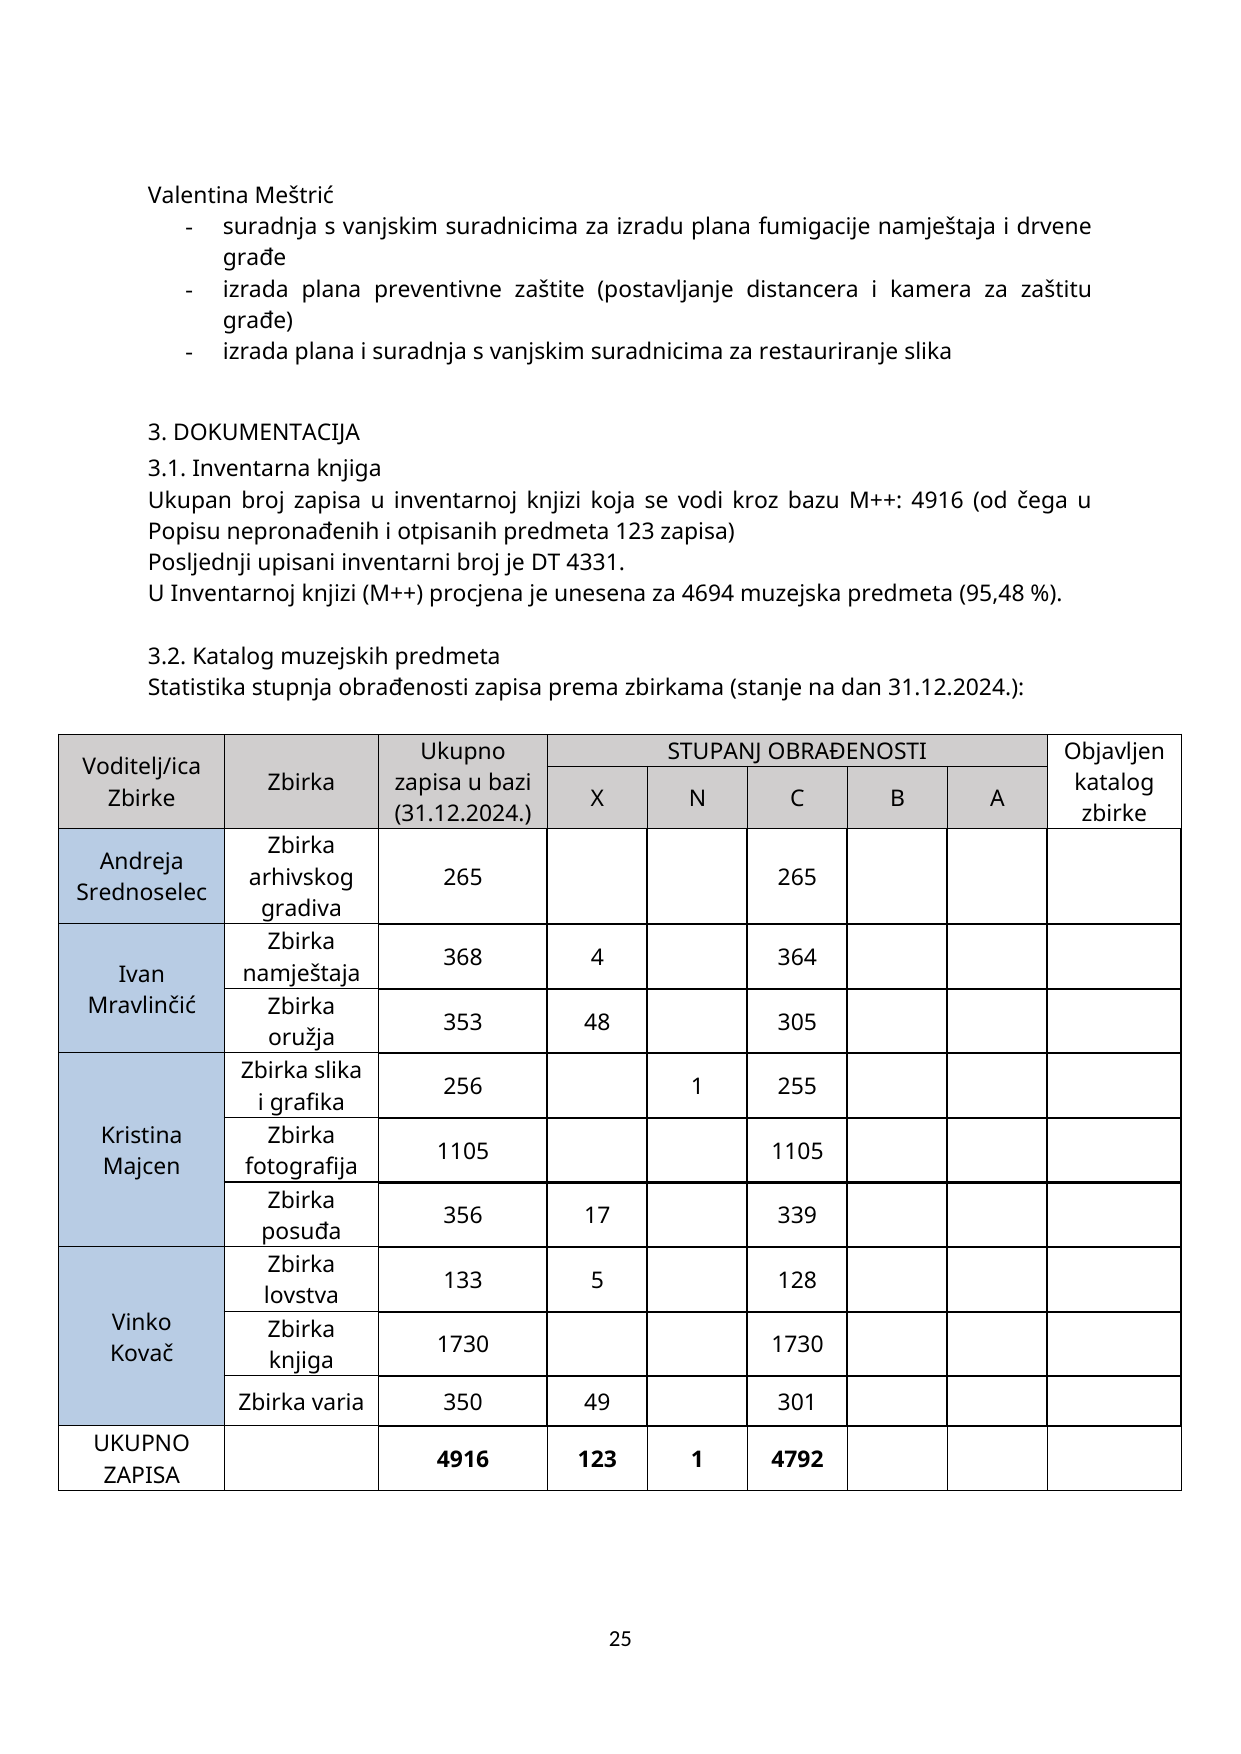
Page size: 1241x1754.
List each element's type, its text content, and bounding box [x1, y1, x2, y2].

table_cell [1048, 1054, 1180, 1117]
table_cell 1105 [748, 1119, 846, 1181]
table_cell [848, 925, 946, 988]
table_cell [1048, 1248, 1180, 1311]
list Posljednji upisani inventarni broj je DT 4331. [148, 546, 1093, 577]
subtitle 3. DOKUMENTACIJA [148, 416, 1093, 448]
table_cell [648, 1119, 746, 1181]
subtitle 3.2. Katalog muzejskih predmeta [148, 640, 1093, 671]
list izrada plana preventivne zaštite (postavljanje distancera i kamera za zaštitu građe) [185, 273, 1093, 335]
table_cell 1105 [379, 1119, 546, 1181]
table_header Objavljen katalog zbirke [1048, 735, 1181, 828]
table_header Zbirka [225, 735, 378, 828]
table_cell Zbirka namještaja [225, 924, 378, 988]
table_cell 301 [748, 1377, 846, 1425]
table_cell [948, 1054, 1046, 1117]
table_cell 4792 [748, 1427, 847, 1490]
table_cell [848, 1427, 947, 1490]
table_cell [1048, 1313, 1180, 1375]
list suradnja s vanjskim suradnicima za izradu plana fumigacije namještaja i drvene građe [185, 210, 1093, 273]
table_cell A [948, 767, 1047, 828]
table_cell 1730 [379, 1313, 546, 1375]
table_cell 353 [379, 990, 546, 1052]
table_cell Ivan Mravlinčić [59, 924, 224, 1052]
text Valentina Meštrić [148, 179, 1093, 210]
table_cell [648, 1377, 746, 1425]
list Ukupan broj zapisa u inventarnoj knjizi koja se vodi kroz bazu M++: 4916 (od čega u Popisu nepronađenih i otpisanih predmeta 123 zapisa) [148, 483, 1093, 546]
table_cell N [648, 767, 747, 828]
table_cell Zbirka knjiga [225, 1312, 378, 1375]
table_cell Zbirka posuđa [225, 1183, 378, 1246]
table_cell [1048, 1119, 1180, 1181]
table_cell 265 [379, 829, 546, 923]
table_cell 133 [379, 1248, 546, 1311]
table_cell Vinko Kovač [59, 1247, 224, 1425]
table_cell 364 [748, 925, 846, 988]
table_cell 1730 [748, 1313, 846, 1375]
table_cell Kristina Majcen [59, 1053, 224, 1246]
table_cell [648, 1248, 746, 1311]
table_cell Zbirka oružja [225, 989, 378, 1052]
table_cell [648, 829, 746, 923]
table_cell [948, 990, 1046, 1052]
table_cell [548, 1119, 646, 1181]
table_cell 256 [379, 1054, 546, 1117]
table_cell [848, 1184, 946, 1246]
table_cell [848, 1054, 946, 1117]
text U Inventarnoj knjizi (M++) procjena je unesena za 4694 muzejska predmeta (95,48 %). [148, 577, 1093, 608]
table_cell [1048, 1377, 1180, 1425]
table_cell UKUPNO ZAPISA [59, 1426, 224, 1490]
table_cell [848, 1248, 946, 1311]
table_cell [948, 1119, 1046, 1181]
table_cell [948, 1427, 1047, 1490]
text Statistika stupnja obrađenosti zapisa prema zbirkama (stanje na dan 31.12.2024.): [148, 671, 1093, 702]
table_cell [948, 829, 1046, 923]
table_cell X [548, 767, 647, 828]
table_header STUPANJ OBRAĐENOSTI [548, 735, 1047, 766]
table_cell [848, 1313, 946, 1375]
table_cell [948, 1313, 1046, 1375]
table_cell [648, 1184, 746, 1246]
table_cell 265 [748, 829, 846, 923]
table_cell Zbirka lovstva [225, 1247, 378, 1311]
table_cell [948, 1184, 1046, 1246]
table_cell 49 [548, 1377, 646, 1425]
table_cell C [748, 767, 847, 828]
table_cell [548, 829, 646, 923]
table_cell 255 [748, 1054, 846, 1117]
table_cell 368 [379, 925, 546, 988]
table_cell Zbirka fotografija [225, 1118, 378, 1181]
table_cell Zbirka slika i grafika [225, 1053, 378, 1117]
table_cell [1048, 990, 1180, 1052]
table_cell [1048, 829, 1180, 923]
table_cell 1 [648, 1427, 747, 1490]
table_cell 339 [748, 1184, 846, 1246]
table_cell 4 [548, 925, 646, 988]
list izrada plana i suradnja s vanjskim suradnicima za restauriranje slika [185, 335, 1093, 366]
table_cell [848, 990, 946, 1052]
table_cell 123 [548, 1427, 647, 1490]
table_cell 5 [548, 1248, 646, 1311]
table_cell 305 [748, 990, 846, 1052]
table_cell 1 [648, 1054, 746, 1117]
table_cell [848, 829, 946, 923]
table_cell [948, 925, 1046, 988]
table_cell Zbirka varia [225, 1376, 378, 1425]
table_header Ukupno zapisa u bazi (31.12.2024.) [379, 735, 547, 828]
table_cell 356 [379, 1184, 546, 1246]
table_cell [1048, 1427, 1181, 1490]
table_cell 48 [548, 990, 646, 1052]
table_cell Zbirka arhivskog gradiva [225, 829, 378, 923]
table_cell 128 [748, 1248, 846, 1311]
subtitle 3.1. Inventarna knjiga [148, 452, 1093, 483]
table_header Voditelj/ica Zbirke [59, 735, 224, 828]
table_cell [648, 925, 746, 988]
table_cell Andreja Srednoselec [59, 829, 224, 923]
table_cell 350 [379, 1377, 546, 1425]
table_cell [1048, 925, 1180, 988]
table_cell [548, 1054, 646, 1117]
table_cell [548, 1313, 646, 1375]
table_cell [848, 1119, 946, 1181]
table_cell [648, 990, 746, 1052]
table_cell [848, 1377, 946, 1425]
table_cell [1048, 1184, 1180, 1246]
table_cell [225, 1426, 378, 1490]
table_cell 4916 [379, 1427, 547, 1490]
table_cell 17 [548, 1184, 646, 1246]
table_cell [948, 1377, 1046, 1425]
table_cell B [848, 767, 947, 828]
table_cell [948, 1248, 1046, 1311]
table_cell [648, 1313, 746, 1375]
